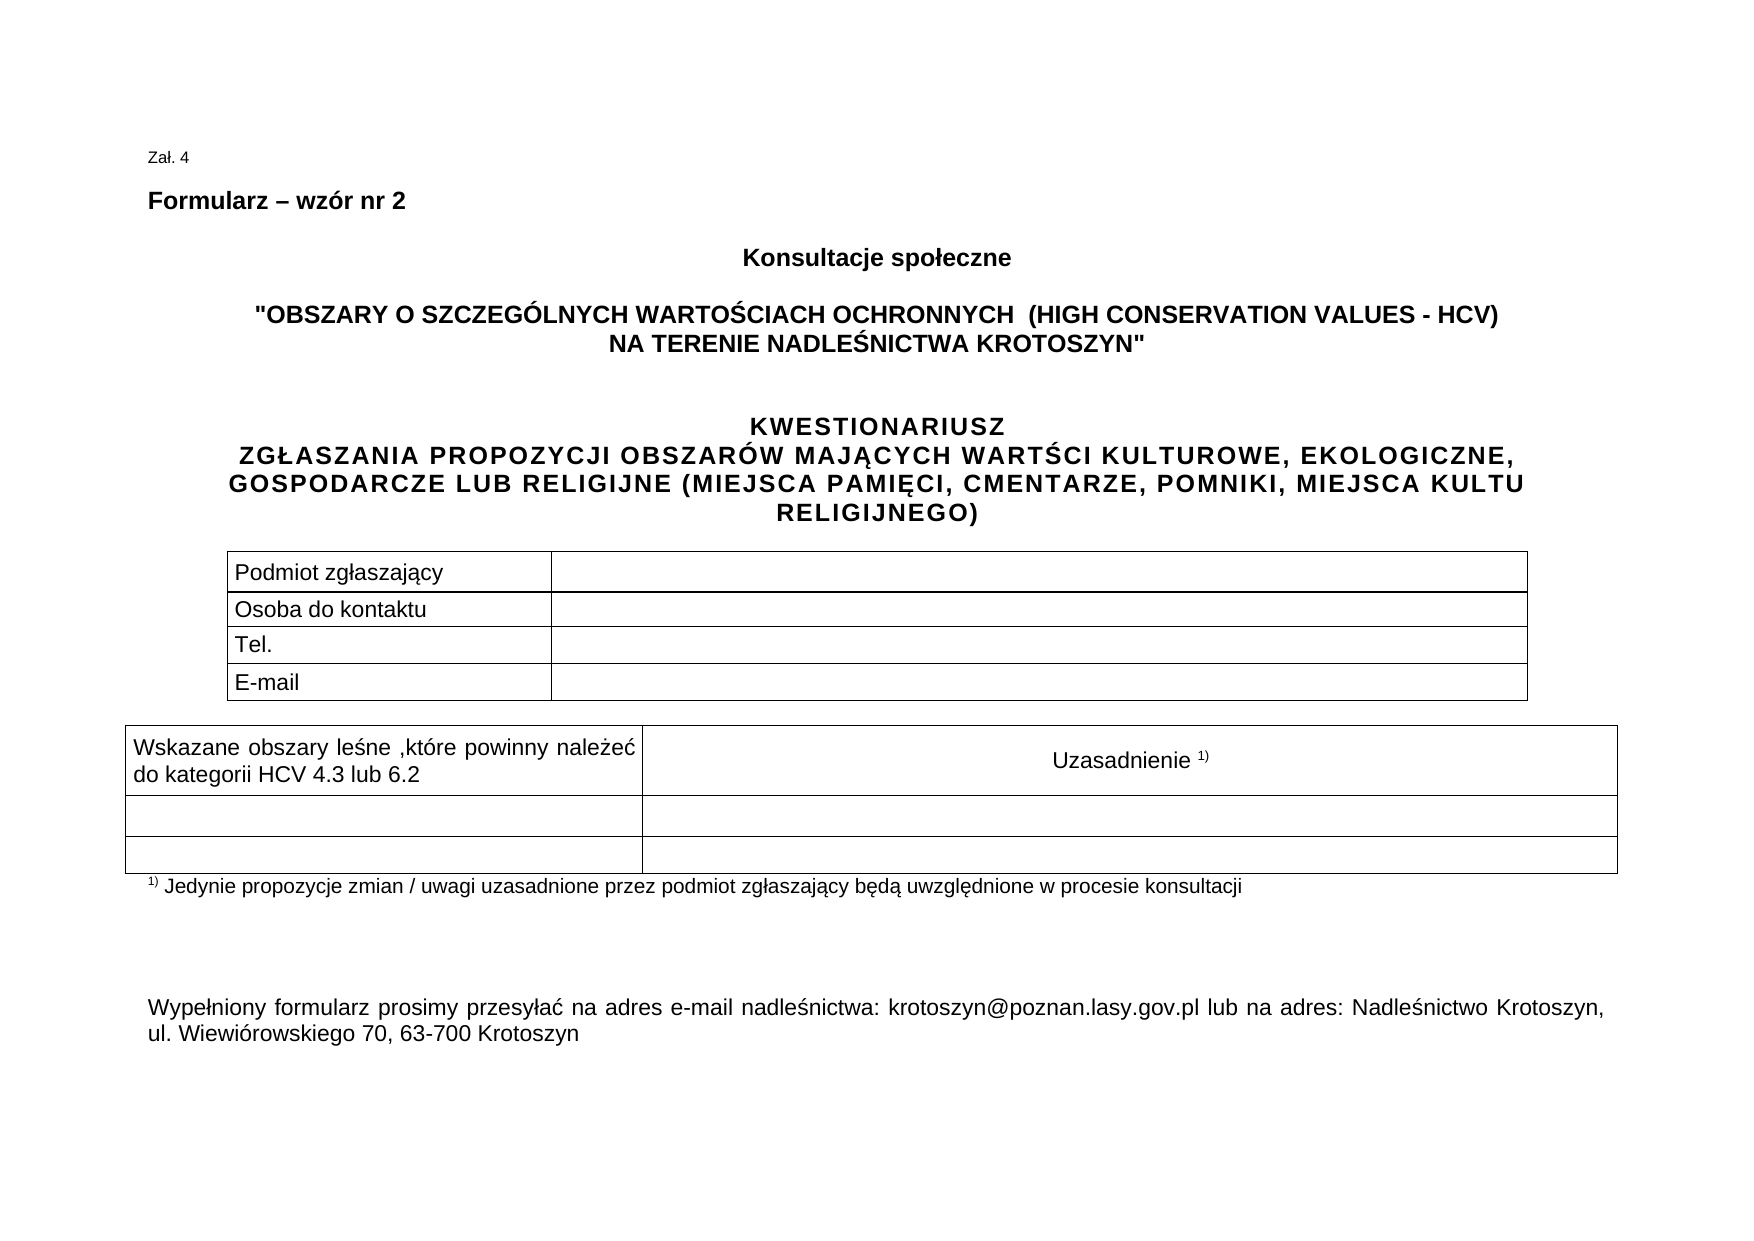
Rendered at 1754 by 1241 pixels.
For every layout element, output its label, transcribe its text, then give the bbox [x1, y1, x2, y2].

table_cell E-mail [228, 664, 551, 700]
text Zał. 4 [148, 148, 1606, 167]
text ZGŁASZANIA PROPOZYCJI OBSZARÓW MAJĄCYCH WARTŚCI KULTUROWE, EKOLOGICZNE, GOSPODARCZE LUB RELIGIJNE (MIEJSCA PAMIĘCI, CMENTARZE, POMNIKI, MIEJSCA KULTU RELIGIJNEGO) [148, 441, 1606, 527]
text 1) Jedynie propozycje zmian / uwagi uzasadnione przez podmiot zgłaszający będą uwzględnione w procesie konsultacji [148, 874, 1606, 898]
table_cell Tel. [228, 627, 551, 662]
text Wypełniony formularz prosimy przesyłać na adres e-mail nadleśnictwa: krotoszyn@poznan.lasy.gov.pl lub na adres: Nadleśnictwo Krotoszyn, ul. Wiewiórowskiego 70, 63-700 Krotoszyn [148, 994, 1606, 1047]
text "OBSZARY O SZCZEGÓLNYCH WARTOŚCIACH OCHRONNYCH (HIGH CONSERVATION VALUES - HCV) [148, 300, 1606, 329]
text Formularz – wzór nr 2 [148, 186, 1606, 215]
table_header Wskazane obszary leśne ,które powinny należeć do kategorii HCV 4.3 lub 6.2 [126, 726, 642, 795]
table_cell [643, 796, 1617, 836]
text Konsultacje społeczne [148, 243, 1606, 272]
table_cell [552, 593, 1527, 626]
table_header Podmiot zgłaszający [228, 552, 551, 591]
table_cell [126, 837, 642, 873]
table_cell [126, 796, 642, 836]
table_header Uzasadnienie 1) [643, 726, 1617, 795]
table_header [552, 552, 1527, 591]
table_cell [552, 664, 1527, 700]
text KWESTIONARIUSZ [148, 412, 1606, 441]
table_cell [552, 627, 1527, 662]
table_cell [643, 837, 1617, 873]
table_cell Osoba do kontaktu [228, 593, 551, 626]
text NA TERENIE NADLEŚNICTWA KROTOSZYN" [148, 329, 1606, 358]
